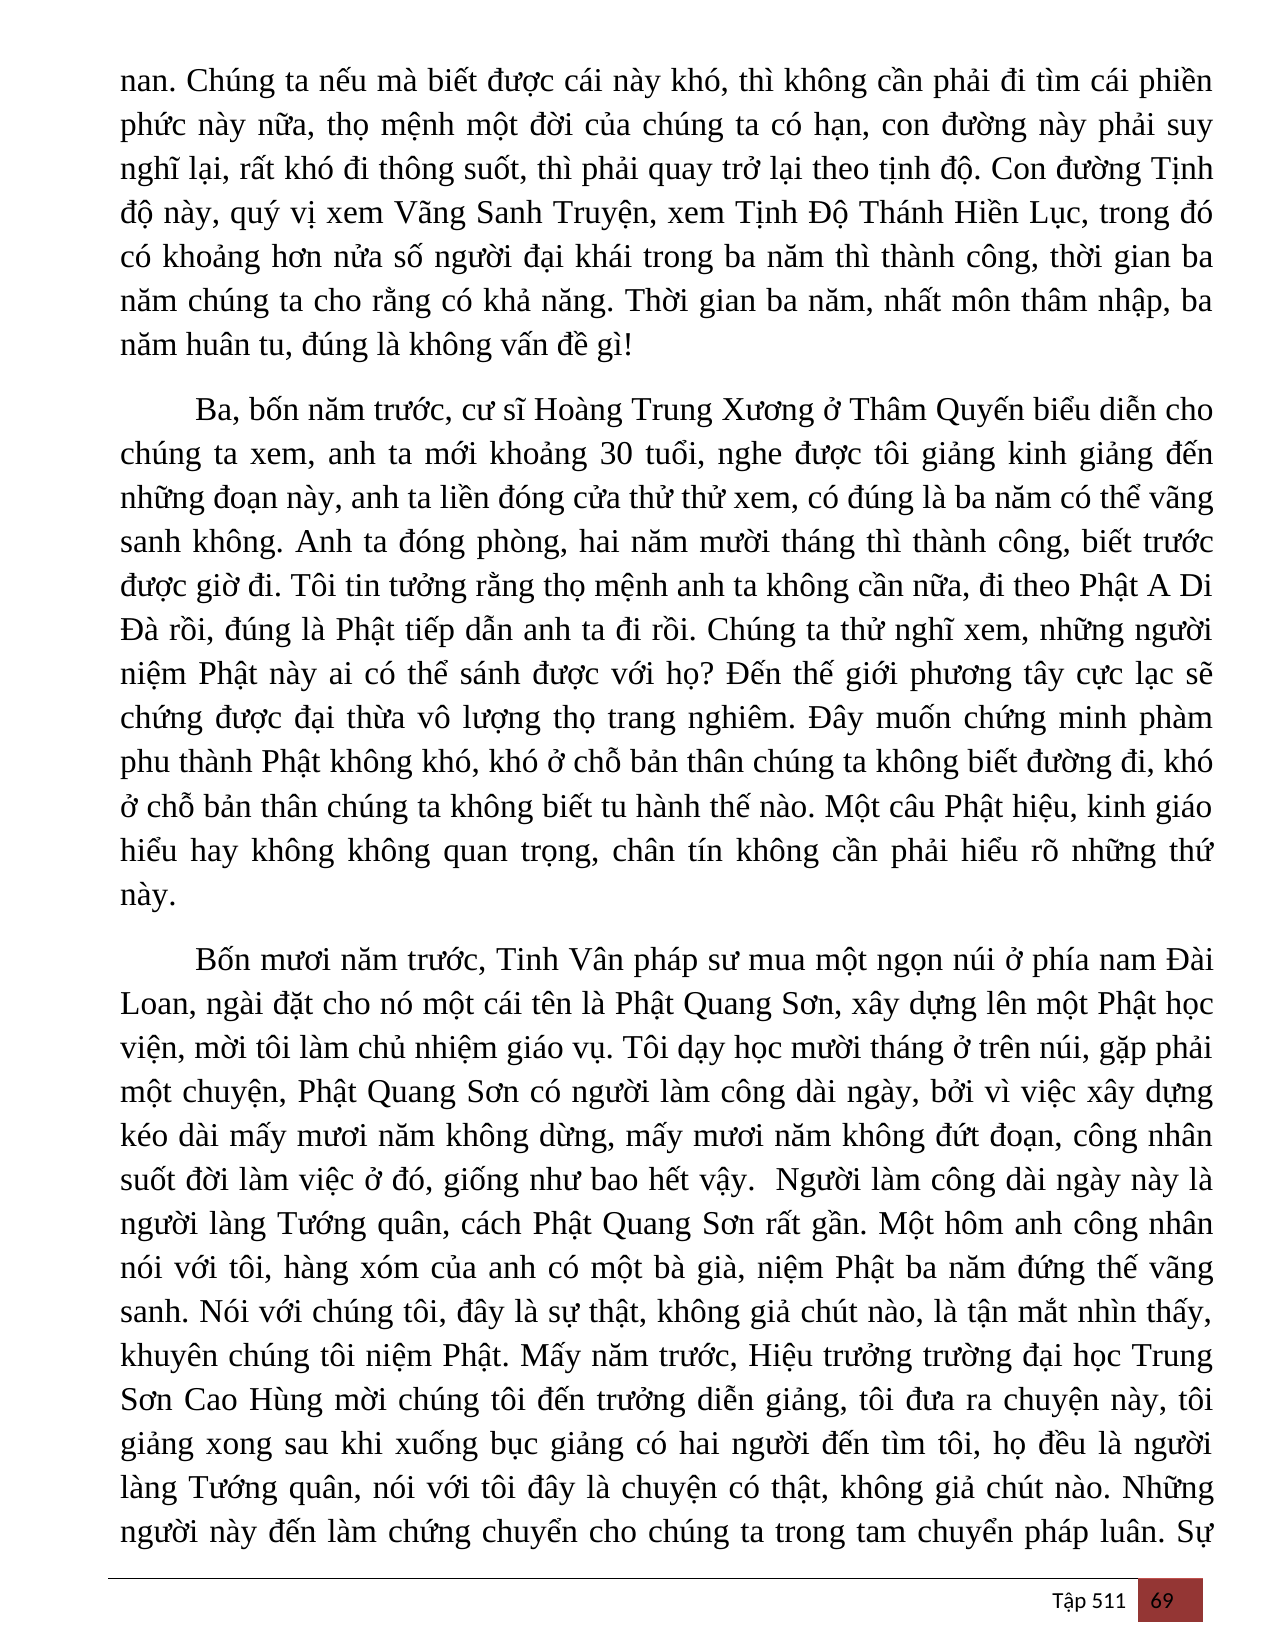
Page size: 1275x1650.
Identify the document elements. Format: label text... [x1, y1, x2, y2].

text Ba, bốn năm trước, cư sĩ Hoàng Trung Xương ở Thâm Quyến biểu diễn cho chúng ta xem, anh ta mới khoảng 30 tuổi, nghe được tôi giảng kinh giảng đến những đoạn này, anh ta liền đóng cửa thử thử xem, có đúng là ba năm có thể vãng sanh không. Anh ta đóng phòng, hai năm mười tháng thì thành công, biết trước được giờ đi. Tôi tin tưởng rằng thọ mệnh anh ta không cần nữa, đi theo Phật A Di Đà rồi, đúng là Phật tiếp dẫn anh ta đi rồi. Chúng ta thử nghĩ xem, những người niệm Phật này ai có thể sánh được với họ? Đến thế giới phương tây cực lạc sẽ chứng được đại thừa vô lượng thọ trang nghiêm. Đây muốn chứng minh phàm phu thành Phật không khó, khó ở chỗ bản thân chúng ta không biết đường đi, khó ở chỗ bản thân chúng ta không biết tu hành thế nào. Một câu Phật hiệu, kinh giáo hiểu hay không không quan trọng, chân tín không cần phải hiểu rõ những thứ này. [120, 389, 1215, 912]
